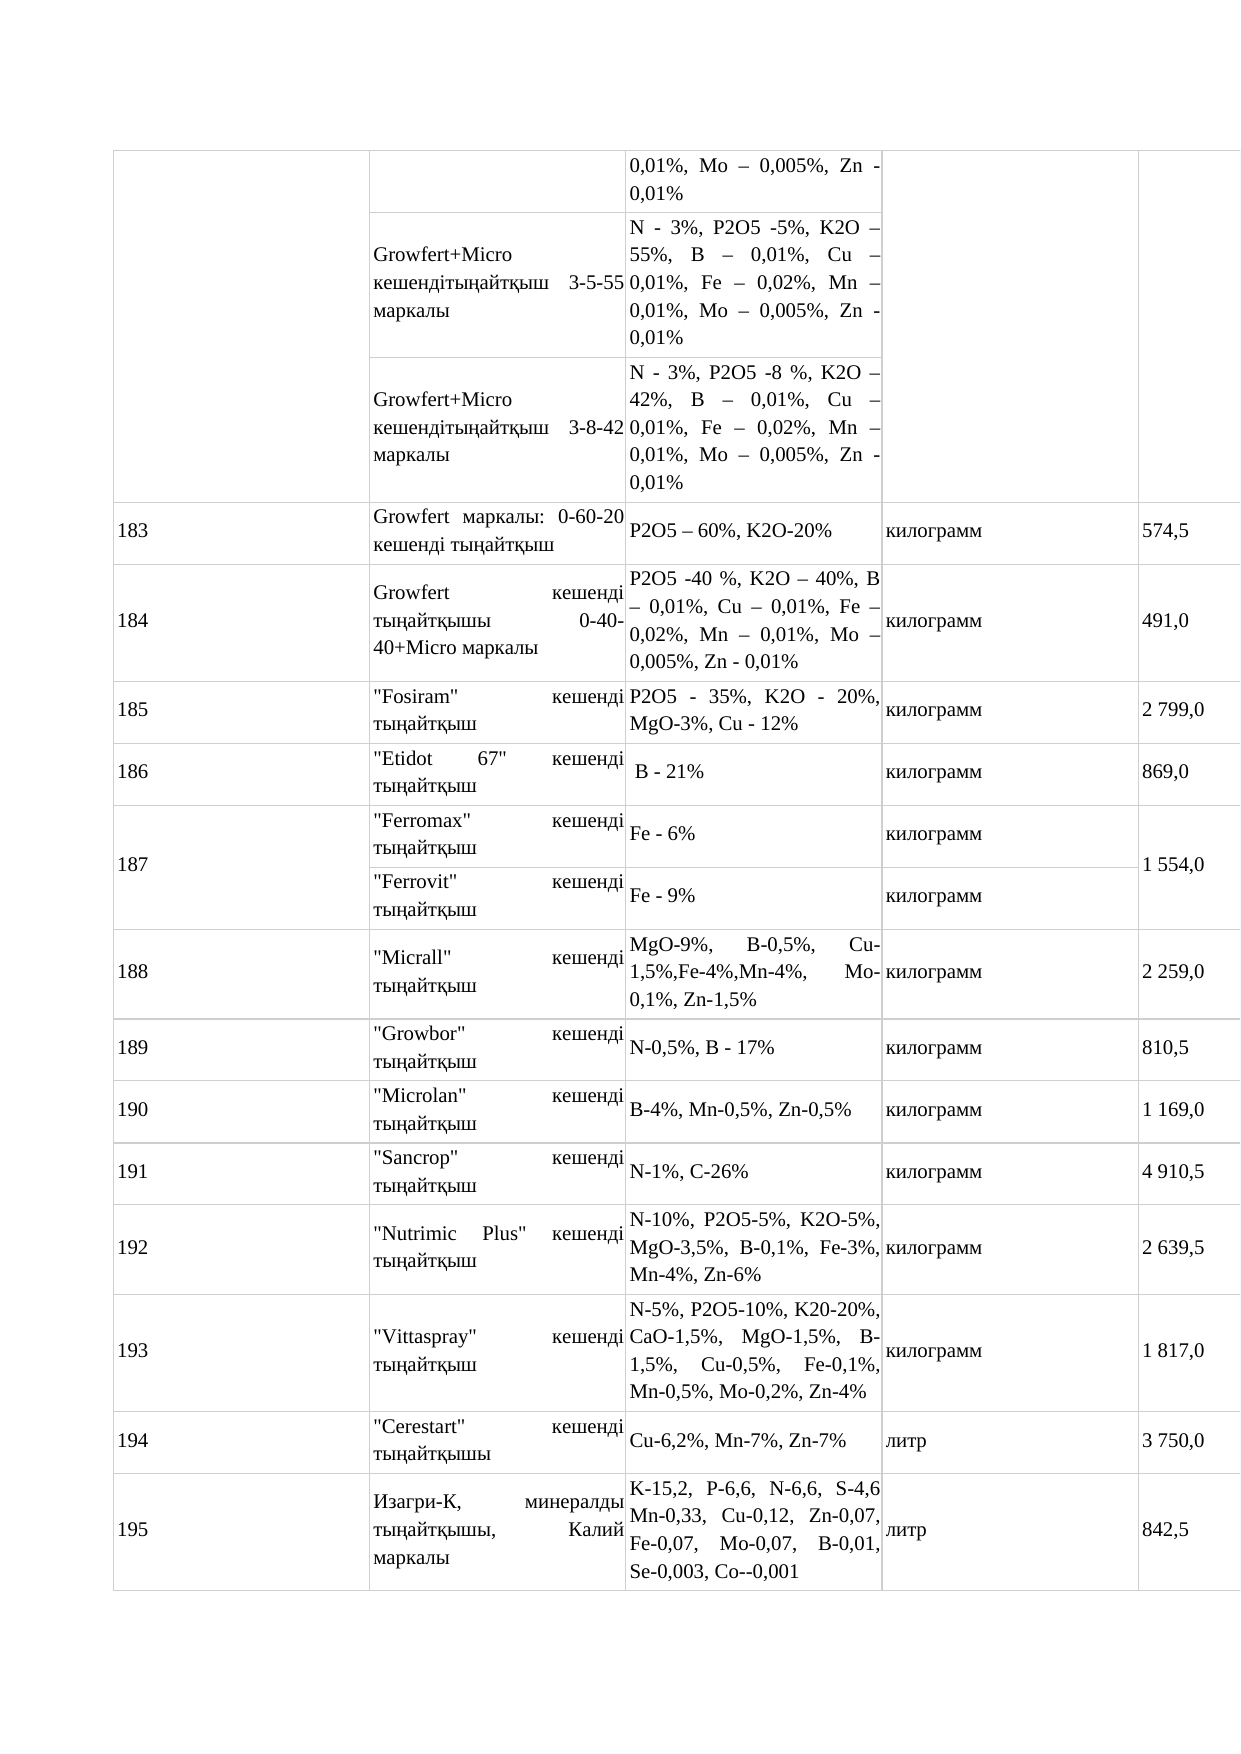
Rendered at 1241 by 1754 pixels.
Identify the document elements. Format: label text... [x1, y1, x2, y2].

table_cell 186 [114, 744, 369, 805]
table_cell 1 817,0 [1139, 1295, 1240, 1411]
table_cell килограмм [883, 565, 1138, 681]
table_cell Fe - 9% [626, 868, 881, 929]
table_cell P2O5 -40 %, K2O – 40%, B – 0,01%, Cu – 0,01%, Fe – 0,02%, Mn – 0,01%, Mo – 0,005%, Zn - 0,01% [626, 565, 881, 681]
table_cell N - 3%, P2O5 -8 %, K2O – 42%, B – 0,01%, Cu – 0,01%, Fe – 0,02%, Mn – 0,01%, Mo – 0,005%, Zn - 0,01% [626, 358, 881, 502]
table_cell N-10%, P2O5-5%, K2O-5%, MgO-3,5%, B-0,1%, Fe-3%, Mn-4%, Zn-6% [626, 1205, 881, 1294]
table_cell "Microlan" кешенді тыңайтқыш [370, 1081, 625, 1142]
table_cell 191 [114, 1144, 369, 1204]
table_cell P2O5 – 60%, K2O-20% [626, 503, 881, 563]
table_cell килограмм [883, 1205, 1138, 1294]
table_cell Growfert кешенді тыңайтқышы 0-40-40+Micro маркалы [370, 565, 625, 681]
table_cell 2 639,5 [1139, 1205, 1240, 1294]
table_cell 190 [114, 1081, 369, 1142]
table_cell килограмм [883, 744, 1138, 805]
table_cell N-0,5%, В - 17% [626, 1020, 881, 1080]
table_cell "Growbor" кешенді тыңайтқыш [370, 1020, 625, 1080]
table_cell Growfert+Micro кешендітыңайтқыш 3-8-42 маркалы [370, 358, 625, 502]
table_cell N-1%, C-26% [626, 1144, 881, 1204]
table_cell 193 [114, 1295, 369, 1411]
table_cell MgO-9%, B-0,5%, Cu-1,5%,Fe-4%,Mn-4%, Mo-0,1%, Zn-1,5% [626, 930, 881, 1018]
table_cell килограмм [883, 682, 1138, 743]
table_cell "Vittaspray" кешенді тыңайтқыш [370, 1295, 625, 1411]
table_cell Cu-6,2%, Mn-7%, Zn-7% [626, 1412, 881, 1473]
table_cell 4 910,5 [1139, 1144, 1240, 1204]
table_cell В - 21% [626, 744, 881, 805]
table_cell 574,5 [1139, 503, 1240, 563]
table_cell "Ferromax" кешенді тыңайтқыш [370, 806, 625, 867]
table_cell Growfert+Micro кешендітыңайтқыш 3-5-55 маркалы [370, 213, 625, 357]
table_cell "Ferrovit" кешенді тыңайтқыш [370, 868, 625, 929]
table_cell 491,0 [1139, 565, 1240, 681]
table_cell килограмм [883, 930, 1138, 1018]
table_cell литр [883, 1474, 1138, 1590]
table_cell килограмм [883, 1081, 1138, 1142]
table_cell 188 [114, 930, 369, 1018]
table_cell 2 259,0 [1139, 930, 1240, 1018]
table_cell "Fosiram" кешенді тыңайтқыш [370, 682, 625, 743]
table_cell 1 169,0 [1139, 1081, 1240, 1142]
table_cell 810,5 [1139, 1020, 1240, 1080]
table_cell Growfert маркалы: 0-60-20 кешенді тыңайтқыш [370, 503, 625, 563]
table_cell килограмм [883, 806, 1138, 867]
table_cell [626, 151, 881, 212]
table_cell Fe - 6% [626, 806, 881, 867]
table_cell Изагри-К, минералды тыңайтқышы, Калий маркалы [370, 1474, 625, 1590]
table_cell 194 [114, 1412, 369, 1473]
table_cell 189 [114, 1020, 369, 1080]
table_cell N-5%, P2O5-10%, K20-20%, CaO-1,5%, MgO-1,5%, B-1,5%, Cu-0,5%, Fe-0,1%, Mn-0,5%, Mo-0,2%, Zn-4% [626, 1295, 881, 1411]
table_cell килограмм [883, 1295, 1138, 1411]
table_cell литр [883, 1412, 1138, 1473]
table_cell N - 3%, P2O5 -5%, K2O – 55%, B – 0,01%, Cu – 0,01%, Fe – 0,02%, Mn – 0,01%, Mo – 0,005%, Zn - 0,01% [626, 213, 881, 357]
table_cell килограмм [883, 1020, 1138, 1080]
table_cell 185 [114, 682, 369, 743]
table_cell 192 [114, 1205, 369, 1294]
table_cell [370, 151, 625, 212]
table_cell 183 [114, 503, 369, 563]
table_cell "Micrall" кешенді тыңайтқыш [370, 930, 625, 1018]
table_cell 1 554,0 [1139, 806, 1240, 929]
table_cell килограмм [883, 1144, 1138, 1204]
table_cell B-4%, Mn-0,5%, Zn-0,5% [626, 1081, 881, 1142]
table_cell P2O5 - 35%, K2O - 20%, MgO-3%, Cu - 12% [626, 682, 881, 743]
table_cell "Etidot 67" кешенді тыңайтқыш [370, 744, 625, 805]
table_cell "Sancrop" кешенді тыңайтқыш [370, 1144, 625, 1204]
table_cell 842,5 [1139, 1474, 1240, 1590]
table_cell "Cerestart" кешенді тыңайтқышы [370, 1412, 625, 1473]
table_cell 2 799,0 [1139, 682, 1240, 743]
table_cell килограмм [883, 503, 1138, 563]
table_cell 184 [114, 565, 369, 681]
table_cell 195 [114, 1474, 369, 1590]
table_cell килограмм [883, 868, 1138, 929]
table_cell "Nutrimic Plus" кешенді тыңайтқыш [370, 1205, 625, 1294]
table_cell 187 [114, 806, 369, 929]
table_cell 3 750,0 [1139, 1412, 1240, 1473]
table_cell 869,0 [1139, 744, 1240, 805]
table_cell K-15,2, P-6,6, N-6,6, S-4,6 Mn-0,33, Cu-0,12, Zn-0,07, Fe-0,07, Mo-0,07, B-0,01, Se-0,003, Co--0,001 [626, 1474, 881, 1590]
